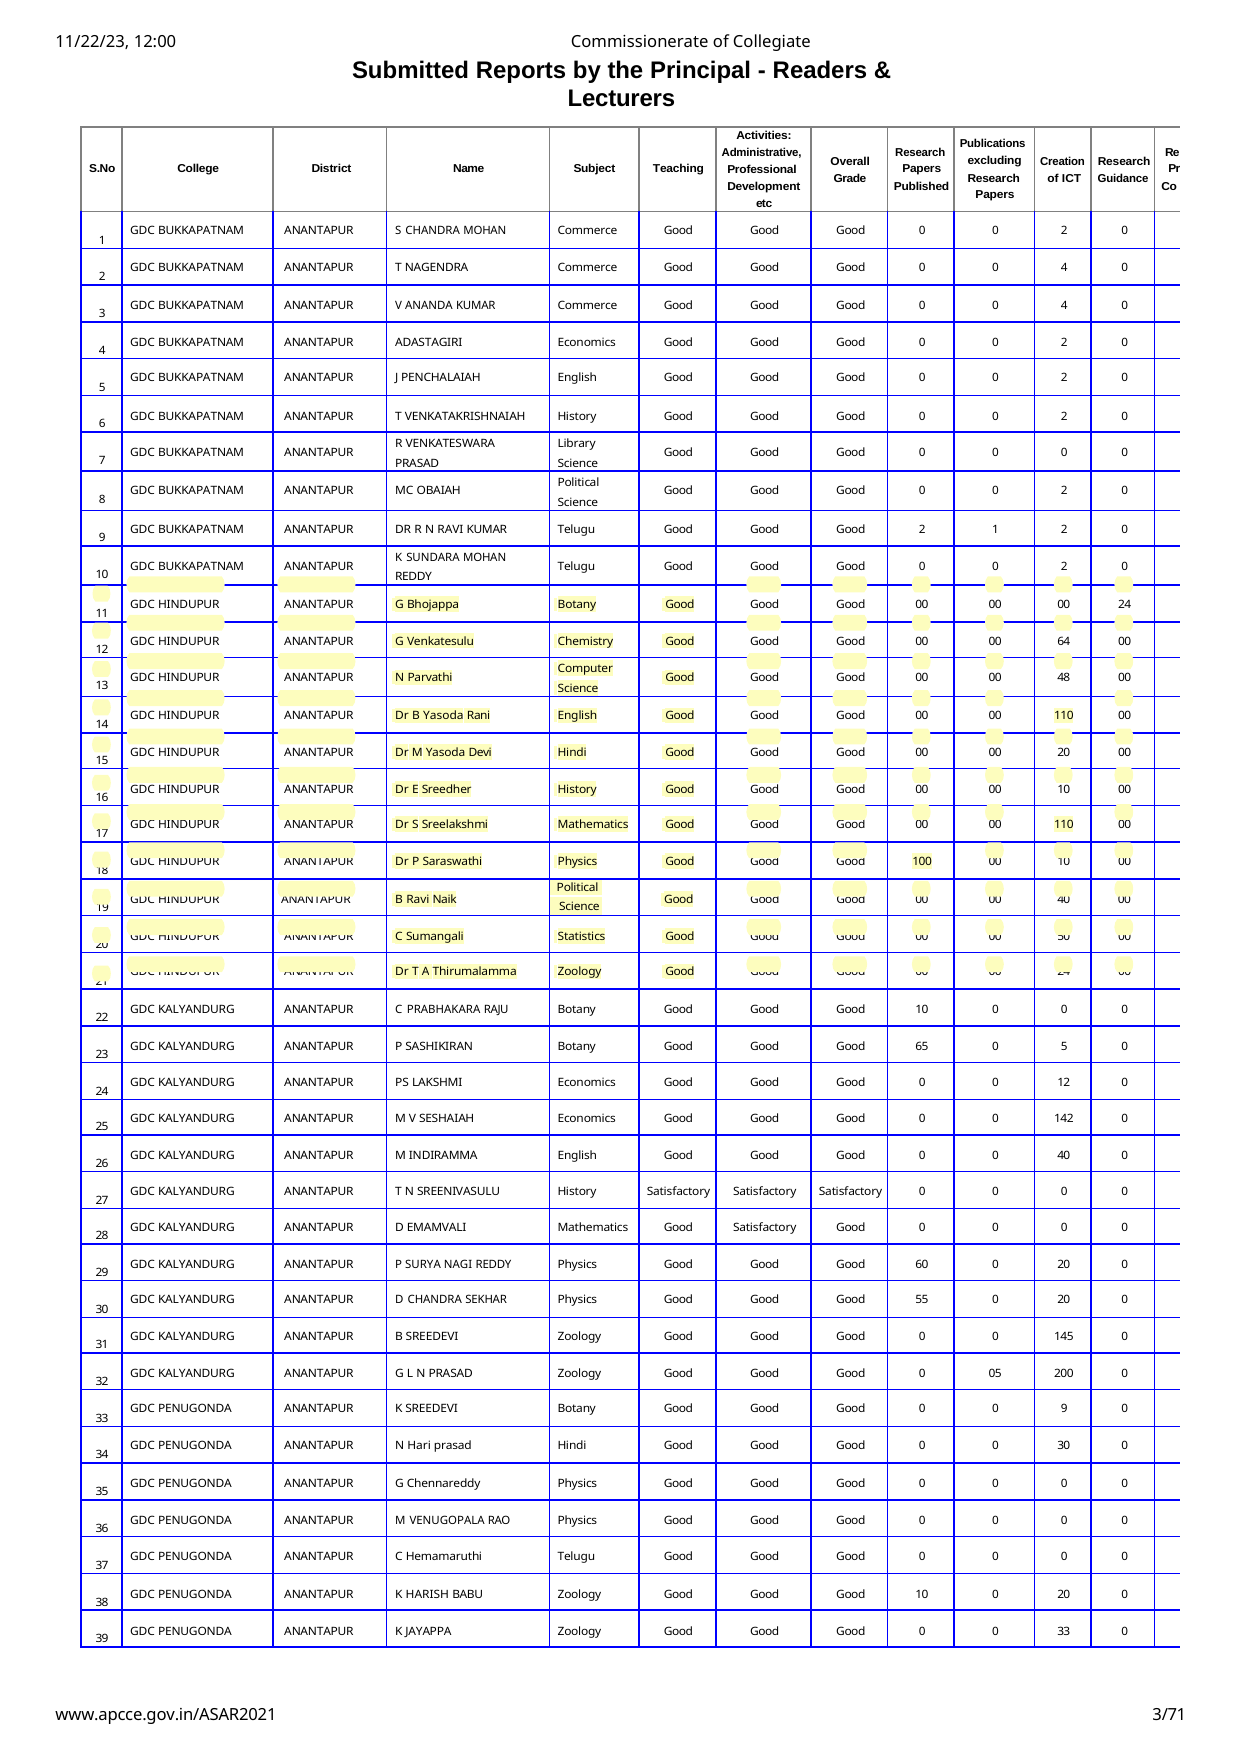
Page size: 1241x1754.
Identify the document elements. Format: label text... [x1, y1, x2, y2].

table_cell Good [640, 734, 715, 768]
table_cell Good [717, 769, 810, 804]
table_cell Good [640, 1100, 715, 1134]
table_cell 0 [955, 1464, 1034, 1499]
table_cell Good [812, 472, 887, 509]
table_cell Satisfactory [717, 1172, 810, 1208]
table_cell Good [640, 1318, 715, 1352]
table_cell 1 [82, 212, 121, 247]
table_cell Dr B Yasoda Rani [387, 697, 549, 732]
table_cell 0 [1092, 1136, 1154, 1171]
table_cell Good [640, 843, 715, 878]
table_cell GDC KALYANDURG [123, 1172, 272, 1208]
table_cell 0 [1092, 1318, 1154, 1352]
table_cell 10 [888, 1574, 953, 1609]
table_cell Good [717, 916, 810, 952]
table_cell ANANTAPUR [274, 880, 386, 915]
table_cell 0 [1092, 1574, 1154, 1609]
table_cell 00 [1092, 843, 1154, 878]
table_cell Dr M Yasoda Devi [387, 734, 549, 768]
table_cell Good [717, 1390, 810, 1426]
table_cell Good [717, 1100, 810, 1134]
table_cell 28 [82, 1209, 121, 1243]
table_cell Good [717, 734, 810, 768]
table_cell ANANTAPUR [274, 286, 386, 321]
table_cell Good [717, 359, 810, 394]
table_cell K HARISH BABU [387, 1574, 549, 1609]
table_cell Good [812, 916, 887, 952]
table_cell Satisfactory [717, 1209, 810, 1243]
table_cell [1155, 1245, 1180, 1280]
table_cell Good [812, 547, 887, 584]
table_cell ANANTAPUR [274, 1390, 386, 1426]
table_cell GDC HINDUPUR [123, 806, 272, 841]
subtitle Submitted Reports by the Principal - Readers & Lecturers [295, 56, 947, 112]
table_cell Good [812, 359, 887, 394]
table_cell 00 [1092, 734, 1154, 768]
table_cell GDC KALYANDURG [123, 1100, 272, 1134]
table_cell [1155, 916, 1180, 952]
table_cell 15 [82, 734, 121, 768]
table_cell GDC BUKKAPATNAM [123, 286, 272, 321]
table_cell 2 [1035, 511, 1090, 545]
table_cell [1155, 1318, 1180, 1352]
table_cell Good [640, 472, 715, 509]
table_cell Good [640, 249, 715, 284]
table_cell Zoology [550, 1574, 638, 1609]
table_cell 00 [955, 623, 1034, 656]
table_cell ANANTAPUR [274, 249, 386, 284]
table_cell 0 [1092, 286, 1154, 321]
table_cell 200 [1035, 1354, 1090, 1389]
table_cell Good [812, 769, 887, 804]
table_cell 24 [82, 1063, 121, 1099]
table_cell [1155, 953, 1180, 988]
table_cell Economics [550, 1100, 638, 1134]
table_cell 0 [955, 1136, 1034, 1171]
table_cell GDC HINDUPUR [123, 734, 272, 768]
table_cell 20 [1035, 1281, 1090, 1317]
table_cell 0 [888, 323, 953, 358]
table_cell 14 [82, 697, 121, 732]
table_cell [1155, 1354, 1180, 1389]
table_cell Good [717, 623, 810, 656]
table_cell M V SESHAIAH [387, 1100, 549, 1134]
table_cell Good [717, 697, 810, 732]
table_cell [1155, 697, 1180, 732]
table_cell [1155, 623, 1180, 656]
table_cell 00 [955, 697, 1034, 732]
table_cell [1155, 511, 1180, 545]
table_cell ANANTAPUR [274, 1209, 386, 1243]
table_cell C Hemamaruthi [387, 1537, 549, 1573]
table_cell 00 [955, 658, 1034, 696]
table_cell 00 [888, 880, 953, 915]
table_cell 20 [1035, 1574, 1090, 1609]
table_cell 5 [82, 359, 121, 394]
table_cell 64 [1035, 623, 1090, 656]
table_cell 9 [82, 511, 121, 545]
table_cell Mathematics [550, 806, 638, 841]
table_cell Good [717, 1537, 810, 1573]
table_cell 0 [955, 1063, 1034, 1099]
table_cell 0 [888, 1136, 953, 1171]
table_cell 0 [1035, 433, 1090, 470]
table_cell 0 [888, 433, 953, 470]
table_cell Physics [550, 1245, 638, 1280]
table_cell Hindi [550, 1427, 638, 1462]
table_cell Good [640, 1209, 715, 1243]
table_cell Good [640, 697, 715, 732]
table_cell 2 [1035, 323, 1090, 358]
table_cell 9 [1035, 1390, 1090, 1426]
table_header Overall Grade [812, 128, 887, 211]
table_cell Good [717, 323, 810, 358]
table_cell Good [717, 990, 810, 1025]
table_cell GDC PENUGONDA [123, 1501, 272, 1536]
table_cell 0 [1092, 433, 1154, 470]
table_cell T VENKATAKRISHNAIAH [387, 396, 549, 431]
table_cell ANANTAPUR [274, 1027, 386, 1062]
table_cell 20 [82, 916, 121, 952]
table_cell [1155, 396, 1180, 431]
table_cell 0 [888, 1427, 953, 1462]
table_cell Hindi [550, 734, 638, 768]
table_cell 0 [1092, 1537, 1154, 1573]
table_cell 5 [1035, 1027, 1090, 1062]
table_cell 22 [82, 990, 121, 1025]
table_cell 00 [1092, 953, 1154, 988]
table_cell 00 [955, 953, 1034, 988]
table_cell Good [812, 396, 887, 431]
table_cell Good [640, 806, 715, 841]
table_cell Political [550, 880, 602, 895]
table_cell Good [717, 1136, 810, 1171]
table_cell Good [812, 1537, 887, 1573]
table_cell 0 [955, 433, 1034, 470]
table_cell Zoology [550, 1354, 638, 1389]
table_cell 0 [1035, 1537, 1090, 1573]
table_cell 0 [1092, 472, 1154, 509]
table_cell 0 [1092, 212, 1154, 247]
table_cell 00 [1092, 806, 1154, 841]
table_cell GDC PENUGONDA [123, 1574, 272, 1609]
table_cell Chemistry [550, 623, 638, 656]
table_cell 0 [888, 1611, 953, 1646]
table_cell ANANTAPUR [274, 953, 386, 988]
table_cell GDC HINDUPUR [123, 880, 272, 915]
table_cell Good [812, 1318, 887, 1352]
table_cell Commerce [550, 212, 638, 247]
table_cell Good [640, 1427, 715, 1462]
table_cell ANANTAPUR [274, 1354, 386, 1389]
table_cell 0 [1092, 1063, 1154, 1099]
table_cell Botany [550, 586, 638, 621]
table_cell 00 [888, 658, 953, 696]
table_cell Good [640, 1027, 715, 1062]
table_cell GDC HINDUPUR [123, 658, 272, 696]
table_cell 0 [955, 249, 1034, 284]
table_cell 27 [82, 1172, 121, 1208]
table_cell M VENUGOPALA RAO [387, 1501, 549, 1536]
table_cell Good [717, 1611, 810, 1646]
table_cell 0 [888, 472, 953, 509]
table_cell 0 [888, 1354, 953, 1389]
table_header Publications excluding Research Papers [955, 128, 1034, 211]
table_cell English [550, 697, 638, 732]
table_cell 2 [1035, 212, 1090, 247]
table_cell 0 [955, 286, 1034, 321]
table_cell 0 [888, 547, 953, 584]
table_cell Good [812, 1245, 887, 1280]
table_cell 40 [1035, 1136, 1090, 1171]
table_cell [1155, 249, 1180, 284]
table_cell G L N PRASAD [387, 1354, 549, 1389]
table_cell [1155, 1574, 1180, 1609]
table_cell Good [717, 511, 810, 545]
table_cell ANANTAPUR [274, 1318, 386, 1352]
table_cell 0 [1092, 511, 1154, 545]
table_cell 2 [82, 249, 121, 284]
table_cell 0 [955, 396, 1034, 431]
table_cell ANANTAPUR [274, 843, 386, 878]
table_cell ANANTAPUR [274, 806, 386, 841]
table_cell ANANTAPUR [274, 212, 386, 247]
table_cell 0 [1092, 396, 1154, 431]
table_cell ANANTAPUR [274, 1281, 386, 1317]
table_cell 30 [82, 1281, 121, 1317]
table_cell 37 [82, 1537, 121, 1573]
table_cell 110 [1035, 806, 1090, 841]
table_cell P SASHIKIRAN [387, 1027, 549, 1062]
table_cell ANANTAPUR [274, 359, 386, 394]
table_cell 0 [1092, 1172, 1154, 1208]
table_cell M INDIRAMMA [387, 1136, 549, 1171]
table_cell Good [812, 1501, 887, 1536]
table_cell 05 [955, 1354, 1034, 1389]
table_cell ANANTAPUR [274, 1100, 386, 1134]
table_cell Good [717, 586, 810, 621]
table_cell 100 [888, 843, 953, 878]
table_cell 0 [888, 1390, 953, 1426]
table_cell Good [717, 547, 810, 584]
table_cell 2 [1035, 472, 1090, 509]
table_cell 00 [955, 586, 1034, 621]
table_cell 23 [82, 1027, 121, 1062]
table_cell [1155, 547, 1180, 584]
table_cell Good [812, 697, 887, 732]
table_cell Good [717, 396, 810, 431]
table_cell Good [640, 990, 715, 1025]
table_cell GDC HINDUPUR [123, 953, 272, 988]
table_cell GDC BUKKAPATNAM [123, 249, 272, 284]
table_cell GDC KALYANDURG [123, 990, 272, 1025]
table_cell K JAYAPPA [387, 1611, 549, 1646]
table_header Name [387, 128, 549, 211]
table_cell 7 [82, 433, 121, 470]
table_cell Good [812, 1574, 887, 1609]
table_cell 50 [1035, 916, 1090, 952]
table_cell V ANANDA KUMAR [387, 286, 549, 321]
table_cell [602, 880, 638, 915]
table_cell 31 [82, 1318, 121, 1352]
table_cell GDC PENUGONDA [123, 1537, 272, 1573]
table_cell PS LAKSHMI [387, 1063, 549, 1099]
table_cell 24 [1035, 953, 1090, 988]
table_cell Good [640, 1574, 715, 1609]
table_cell Good [640, 1611, 715, 1646]
table_cell ANANTAPUR [274, 433, 386, 470]
table_cell 0 [955, 1574, 1034, 1609]
table_cell 0 [888, 1537, 953, 1573]
table_cell Good [812, 511, 887, 545]
table_cell S CHANDRA MOHAN [387, 212, 549, 247]
table_cell 55 [888, 1281, 953, 1317]
table_cell 00 [1092, 697, 1154, 732]
table_cell 0 [1092, 1245, 1154, 1280]
table_cell 0 [888, 1209, 953, 1243]
table_cell Satisfactory [640, 1172, 715, 1208]
table_cell Good [640, 433, 715, 470]
table_cell Good [812, 1390, 887, 1426]
table_cell 110 [1035, 697, 1090, 732]
table_cell Good [640, 1537, 715, 1573]
table_cell 0 [1035, 1209, 1090, 1243]
table_cell Good [640, 953, 715, 988]
table_cell 2 [1035, 547, 1090, 584]
table_cell Good [717, 806, 810, 841]
table_cell [1155, 990, 1180, 1025]
table_cell 40 [1035, 880, 1090, 915]
table_cell Good [640, 880, 715, 915]
table_cell Good [717, 249, 810, 284]
table_cell Good [640, 1390, 715, 1426]
table_header Activities: Administrative, Professional Development etc [717, 128, 810, 211]
table_cell 0 [1092, 990, 1154, 1025]
table_cell Statistics [550, 916, 638, 952]
table_cell 17 [82, 806, 121, 841]
table_cell Good [717, 843, 810, 878]
table_cell ANANTAPUR [274, 396, 386, 431]
table_cell Good [812, 1136, 887, 1171]
table_cell 00 [1092, 916, 1154, 952]
table_cell Good [812, 880, 887, 915]
table_cell 00 [888, 806, 953, 841]
table_cell 34 [82, 1427, 121, 1462]
table_cell GDC PENUGONDA [123, 1464, 272, 1499]
table_cell Good [640, 396, 715, 431]
table_cell Good [812, 1063, 887, 1099]
table_cell Good [812, 1100, 887, 1134]
table_cell 0 [955, 1100, 1034, 1134]
table_cell K SUNDARA MOHAN REDDY [387, 547, 549, 584]
table_cell 00 [1092, 880, 1154, 915]
table_cell 8 [82, 472, 121, 509]
table_cell Dr P Saraswathi [387, 843, 549, 878]
table_header District [274, 128, 386, 211]
table_cell 00 [955, 843, 1034, 878]
table_cell [1155, 1281, 1180, 1317]
table_cell 60 [888, 1245, 953, 1280]
table_cell Good [812, 623, 887, 656]
table_cell 00 [955, 916, 1034, 952]
table_cell 38 [82, 1574, 121, 1609]
table_cell Satisfactory [812, 1172, 887, 1208]
table_cell 00 [888, 623, 953, 656]
table_cell 65 [888, 1027, 953, 1062]
table_cell GDC KALYANDURG [123, 1318, 272, 1352]
table_cell Zoology [550, 1318, 638, 1352]
table_cell Good [640, 623, 715, 656]
table_cell DR R N RAVI KUMAR [387, 511, 549, 545]
table_cell ANANTAPUR [274, 1537, 386, 1573]
table_cell 0 [1092, 1209, 1154, 1243]
table_cell C PRABHAKARA RAJU [387, 990, 549, 1025]
table_cell GDC PENUGONDA [123, 1427, 272, 1462]
table_cell 21 [82, 953, 121, 988]
table_cell 0 [888, 249, 953, 284]
table_cell Dr T A Thirumalamma [387, 953, 549, 988]
table_cell 0 [955, 212, 1034, 247]
table_cell Good [812, 734, 887, 768]
table_cell 145 [1035, 1318, 1090, 1352]
table_cell ANANTAPUR [274, 586, 386, 621]
table_cell Good [717, 1245, 810, 1280]
table_cell ANANTAPUR [274, 1427, 386, 1462]
table_cell Good [717, 212, 810, 247]
table_cell 0 [1035, 1172, 1090, 1208]
table_cell 0 [1092, 1464, 1154, 1499]
table_cell [1155, 769, 1180, 804]
table_cell 1 [955, 511, 1034, 545]
table_cell ANANTAPUR [274, 1245, 386, 1280]
table_cell Good [717, 1063, 810, 1099]
table_cell GDC KALYANDURG [123, 1027, 272, 1062]
table_cell 0 [955, 1245, 1034, 1280]
table_cell 0 [955, 1281, 1034, 1317]
table_cell GDC PENUGONDA [123, 1611, 272, 1646]
table_cell 00 [888, 953, 953, 988]
table_cell Botany [550, 1390, 638, 1426]
table_header Subject [550, 128, 638, 211]
table_cell English [550, 359, 638, 394]
table_cell 0 [1092, 1354, 1154, 1389]
table_cell [1155, 286, 1180, 321]
table_cell Political Science [550, 472, 638, 509]
table_cell R VENKATESWARA PRASAD [387, 433, 549, 470]
table_cell GDC BUKKAPATNAM [123, 323, 272, 358]
table_cell 2 [1035, 359, 1090, 394]
table_cell 0 [888, 1172, 953, 1208]
table_cell Good [812, 433, 887, 470]
table_cell 0 [888, 1318, 953, 1352]
table_cell 29 [82, 1245, 121, 1280]
table_cell 00 [955, 734, 1034, 768]
table_cell ANANTAPUR [274, 511, 386, 545]
table_cell Good [640, 1354, 715, 1389]
table_cell Economics [550, 1063, 638, 1099]
table_cell 00 [955, 880, 1034, 915]
table_cell B SREEDEVI [387, 1318, 549, 1352]
table_cell Good [812, 249, 887, 284]
table_cell 10 [888, 990, 953, 1025]
table_cell GDC HINDUPUR [123, 697, 272, 732]
table_cell 20 [1035, 734, 1090, 768]
table_cell GDC HINDUPUR [123, 916, 272, 952]
table_cell Physics [550, 1501, 638, 1536]
table_cell 0 [955, 1427, 1034, 1462]
table_cell History [550, 396, 638, 431]
table_cell [1155, 472, 1180, 509]
table_cell ANANTAPUR [274, 1063, 386, 1099]
table_cell Good [640, 769, 715, 804]
table_cell 0 [955, 1209, 1034, 1243]
table_cell Telugu [550, 1537, 638, 1573]
table_cell Good [640, 916, 715, 952]
table_cell Good [717, 1427, 810, 1462]
table_cell 0 [955, 323, 1034, 358]
table_cell 0 [955, 1537, 1034, 1573]
table_cell [1155, 1611, 1180, 1646]
table_cell Good [812, 212, 887, 247]
table_cell 48 [1035, 658, 1090, 696]
table_cell Good [812, 1027, 887, 1062]
table_cell Good [812, 1427, 887, 1462]
table_cell 0 [955, 359, 1034, 394]
table_cell Dr S Sreelakshmi [387, 806, 549, 841]
table_cell 0 [888, 396, 953, 431]
table_cell Physics [550, 1464, 638, 1499]
table_cell GDC BUKKAPATNAM [123, 511, 272, 545]
table_cell Botany [550, 990, 638, 1025]
table_cell Good [717, 1318, 810, 1352]
table_cell Good [812, 1281, 887, 1317]
table_cell 10 [1035, 769, 1090, 804]
table_cell Physics [550, 843, 638, 878]
table_cell 0 [888, 212, 953, 247]
table_cell 0 [955, 1390, 1034, 1426]
table_cell P SURYA NAGI REDDY [387, 1245, 549, 1280]
table_cell G Venkatesulu [387, 623, 549, 656]
table_cell Good [640, 1063, 715, 1099]
table_cell GDC BUKKAPATNAM [123, 472, 272, 509]
table_cell Good [640, 1136, 715, 1171]
table_cell GDC BUKKAPATNAM [123, 433, 272, 470]
table_cell Good [640, 359, 715, 394]
table_cell 0 [1092, 359, 1154, 394]
table_cell Good [812, 323, 887, 358]
table_cell Good [812, 953, 887, 988]
table_cell Good [812, 286, 887, 321]
table_cell GDC BUKKAPATNAM [123, 359, 272, 394]
table_cell History [550, 769, 638, 804]
table_cell GDC BUKKAPATNAM [123, 396, 272, 431]
table_cell G Bhojappa [387, 586, 549, 621]
table_cell 0 [955, 1027, 1034, 1062]
table_cell ANANTAPUR [274, 323, 386, 358]
table_cell 00 [888, 586, 953, 621]
table_header College [123, 128, 272, 211]
table_cell Good [717, 953, 810, 988]
table_cell 4 [1035, 249, 1090, 284]
table_cell [1155, 323, 1180, 358]
table_cell 6 [82, 396, 121, 431]
table_cell Good [812, 1354, 887, 1389]
table_cell Good [640, 1464, 715, 1499]
table_cell Good [640, 1501, 715, 1536]
table_cell Good [812, 843, 887, 878]
table_cell 0 [888, 1501, 953, 1536]
table_cell 0 [1092, 323, 1154, 358]
table_cell 0 [888, 359, 953, 394]
table_cell 0 [888, 1100, 953, 1134]
table_cell ANANTAPUR [274, 1574, 386, 1609]
table_cell 00 [888, 734, 953, 768]
table_cell [1155, 586, 1180, 621]
table_cell Good [812, 806, 887, 841]
table_cell 13 [82, 658, 121, 696]
table_cell Good [717, 1281, 810, 1317]
table_cell 4 [82, 323, 121, 358]
table_cell MC OBAIAH [387, 472, 549, 509]
table_cell Zoology [550, 953, 638, 988]
table_cell 00 [1092, 658, 1154, 696]
table_cell ANANTAPUR [274, 1501, 386, 1536]
table_cell Good [812, 990, 887, 1025]
table_cell T NAGENDRA [387, 249, 549, 284]
table_cell [1155, 1390, 1180, 1426]
table_cell Good [640, 547, 715, 584]
table_cell 0 [1092, 547, 1154, 584]
table_cell Good [717, 472, 810, 509]
table_cell ADASTAGIRI [387, 323, 549, 358]
table_cell Good [812, 658, 887, 696]
table_cell 0 [955, 1318, 1034, 1352]
table_cell ANANTAPUR [274, 769, 386, 804]
table_header S.No [82, 128, 121, 211]
table_cell 39 [82, 1611, 121, 1646]
table_cell ANANTAPUR [274, 697, 386, 732]
table_cell 24 [1092, 586, 1154, 621]
table_cell 0 [1092, 1390, 1154, 1426]
table_cell D CHANDRA SEKHAR [387, 1281, 549, 1317]
table_cell Telugu [550, 511, 638, 545]
table_cell GDC HINDUPUR [123, 843, 272, 878]
table_cell 00 [1092, 769, 1154, 804]
table_cell 00 [955, 769, 1034, 804]
table_cell [1155, 734, 1180, 768]
table_cell ANANTAPUR [274, 1136, 386, 1171]
table_cell [1155, 880, 1180, 915]
table_cell GDC BUKKAPATNAM [123, 212, 272, 247]
table_cell N Hari prasad [387, 1427, 549, 1462]
table_cell 00 [955, 806, 1034, 841]
table_cell 36 [82, 1501, 121, 1536]
table_header Re Pr Co [1155, 128, 1180, 211]
table_cell GDC BUKKAPATNAM [123, 547, 272, 584]
table_cell Telugu [550, 547, 638, 584]
table_cell Good [717, 1354, 810, 1389]
table_cell ANANTAPUR [274, 472, 386, 509]
table_cell 142 [1035, 1100, 1090, 1134]
table_cell Mathematics [550, 1209, 638, 1243]
table_cell D EMAMVALI [387, 1209, 549, 1243]
table_cell 33 [82, 1390, 121, 1426]
table_cell T N SREENIVASULU [387, 1172, 549, 1208]
table_cell Good [717, 1464, 810, 1499]
table_cell 20 [1035, 1245, 1090, 1280]
table_cell Good [640, 511, 715, 545]
table_cell GDC KALYANDURG [123, 1281, 272, 1317]
table_cell [1155, 843, 1180, 878]
table_cell Good [717, 286, 810, 321]
table_cell 32 [82, 1354, 121, 1389]
table_cell Computer Science [550, 658, 638, 696]
table_cell 2 [888, 511, 953, 545]
table_cell Good [812, 1209, 887, 1243]
table_cell Good [640, 1245, 715, 1280]
table_cell 35 [82, 1464, 121, 1499]
table_cell 0 [955, 1172, 1034, 1208]
table_cell 3 [82, 286, 121, 321]
table_cell GDC KALYANDURG [123, 1245, 272, 1280]
table_cell [1155, 658, 1180, 696]
table_cell Good [812, 586, 887, 621]
table_cell GDC KALYANDURG [123, 1354, 272, 1389]
table_cell ANANTAPUR [274, 1172, 386, 1208]
table_cell 0 [1092, 1427, 1154, 1462]
table_cell 4 [1035, 286, 1090, 321]
table_cell GDC HINDUPUR [123, 769, 272, 804]
table_cell [1155, 1172, 1180, 1208]
table_cell English [550, 1136, 638, 1171]
table_cell [1155, 1501, 1180, 1536]
table_cell ANANTAPUR [274, 916, 386, 952]
table_cell 30 [1035, 1427, 1090, 1462]
table_cell 00 [1092, 623, 1154, 656]
table_cell Good [717, 1574, 810, 1609]
table_header Research Guidance [1092, 128, 1154, 211]
table_cell 11 [82, 586, 121, 621]
table_header Creation of ICT [1035, 128, 1090, 211]
table_cell 0 [955, 1611, 1034, 1646]
table_header Research Papers Published [888, 128, 953, 211]
table_cell 0 [1092, 1027, 1154, 1062]
table_cell [1155, 212, 1180, 247]
table_cell Good [640, 286, 715, 321]
table_cell K SREEDEVI [387, 1390, 549, 1426]
table_cell ANANTAPUR [274, 658, 386, 696]
table_cell GDC KALYANDURG [123, 1136, 272, 1171]
table_cell 0 [1092, 249, 1154, 284]
table_cell [1155, 1464, 1180, 1499]
table_cell 26 [82, 1136, 121, 1171]
table_cell 33 [1035, 1611, 1090, 1646]
table_cell Good [717, 433, 810, 470]
table_cell N Parvathi [387, 658, 549, 696]
table_cell 18 [82, 843, 121, 878]
table_cell History [550, 1172, 638, 1208]
table_cell ANANTAPUR [274, 1464, 386, 1499]
table_cell Good [717, 880, 810, 915]
table_cell 00 [888, 916, 953, 952]
table_cell 19 [82, 880, 121, 915]
table_cell ANANTAPUR [274, 1611, 386, 1646]
table_cell 0 [1092, 1100, 1154, 1134]
table_cell Good [717, 1027, 810, 1062]
table_cell GDC PENUGONDA [123, 1390, 272, 1426]
table_cell ANANTAPUR [274, 734, 386, 768]
table_cell 10 [82, 547, 121, 584]
table_cell Physics [550, 1281, 638, 1317]
table_cell [1155, 1027, 1180, 1062]
table_cell 0 [1035, 1501, 1090, 1536]
table_cell Science [550, 897, 602, 915]
table_cell 0 [955, 1501, 1034, 1536]
table_cell Zoology [550, 1611, 638, 1646]
table_cell 10 [1035, 843, 1090, 878]
table_cell 0 [888, 286, 953, 321]
table_cell 0 [1092, 1281, 1154, 1317]
table_cell [1155, 1100, 1180, 1134]
table_cell 0 [1035, 1464, 1090, 1499]
table_cell Good [640, 658, 715, 696]
table_cell [1155, 1063, 1180, 1099]
table_cell 0 [1092, 1501, 1154, 1536]
table_cell [1155, 1209, 1180, 1243]
table_cell Library Science [550, 433, 638, 470]
table_cell 12 [1035, 1063, 1090, 1099]
table_cell 0 [955, 547, 1034, 584]
table_cell [1155, 433, 1180, 470]
table_cell Good [640, 586, 715, 621]
table_cell [1155, 1427, 1180, 1462]
table_cell [1155, 1537, 1180, 1573]
table_cell 2 [1035, 396, 1090, 431]
table_cell [1155, 1136, 1180, 1171]
table_cell Botany [550, 1027, 638, 1062]
table_cell 0 [955, 990, 1034, 1025]
table_cell Commerce [550, 249, 638, 284]
table_cell GDC HINDUPUR [123, 586, 272, 621]
table_header Teaching [640, 128, 715, 211]
table_cell 0 [888, 1063, 953, 1099]
table_cell ANANTAPUR [274, 990, 386, 1025]
table_cell Good [717, 1501, 810, 1536]
table_cell 16 [82, 769, 121, 804]
table_cell 0 [955, 472, 1034, 509]
table_cell C Sumangali [387, 916, 549, 952]
table_cell Good [812, 1611, 887, 1646]
table_cell GDC HINDUPUR [123, 623, 272, 656]
table_cell Good [812, 1464, 887, 1499]
table_cell GDC KALYANDURG [123, 1209, 272, 1243]
table_cell 0 [1035, 990, 1090, 1025]
table_cell 25 [82, 1100, 121, 1134]
table_cell Dr E Sreedher [387, 769, 549, 804]
table_cell Economics [550, 323, 638, 358]
table_cell Good [717, 658, 810, 696]
table_cell 12 [82, 623, 121, 656]
table_cell GDC KALYANDURG [123, 1063, 272, 1099]
table_cell 0 [888, 1464, 953, 1499]
table_cell Good [640, 323, 715, 358]
table_cell 0 [1092, 1611, 1154, 1646]
table_cell 00 [1035, 586, 1090, 621]
table_cell Commerce [550, 286, 638, 321]
table_cell B Ravi Naik [387, 880, 549, 915]
table_cell [1155, 806, 1180, 841]
table_cell Good [640, 1281, 715, 1317]
table_cell [1155, 359, 1180, 394]
table_cell 00 [888, 697, 953, 732]
table_cell G Chennareddy [387, 1464, 549, 1499]
table_cell ANANTAPUR [274, 623, 386, 656]
table_cell ANANTAPUR [274, 547, 386, 584]
table_cell 00 [888, 769, 953, 804]
table_cell J PENCHALAIAH [387, 359, 549, 394]
table_cell Good [640, 212, 715, 247]
